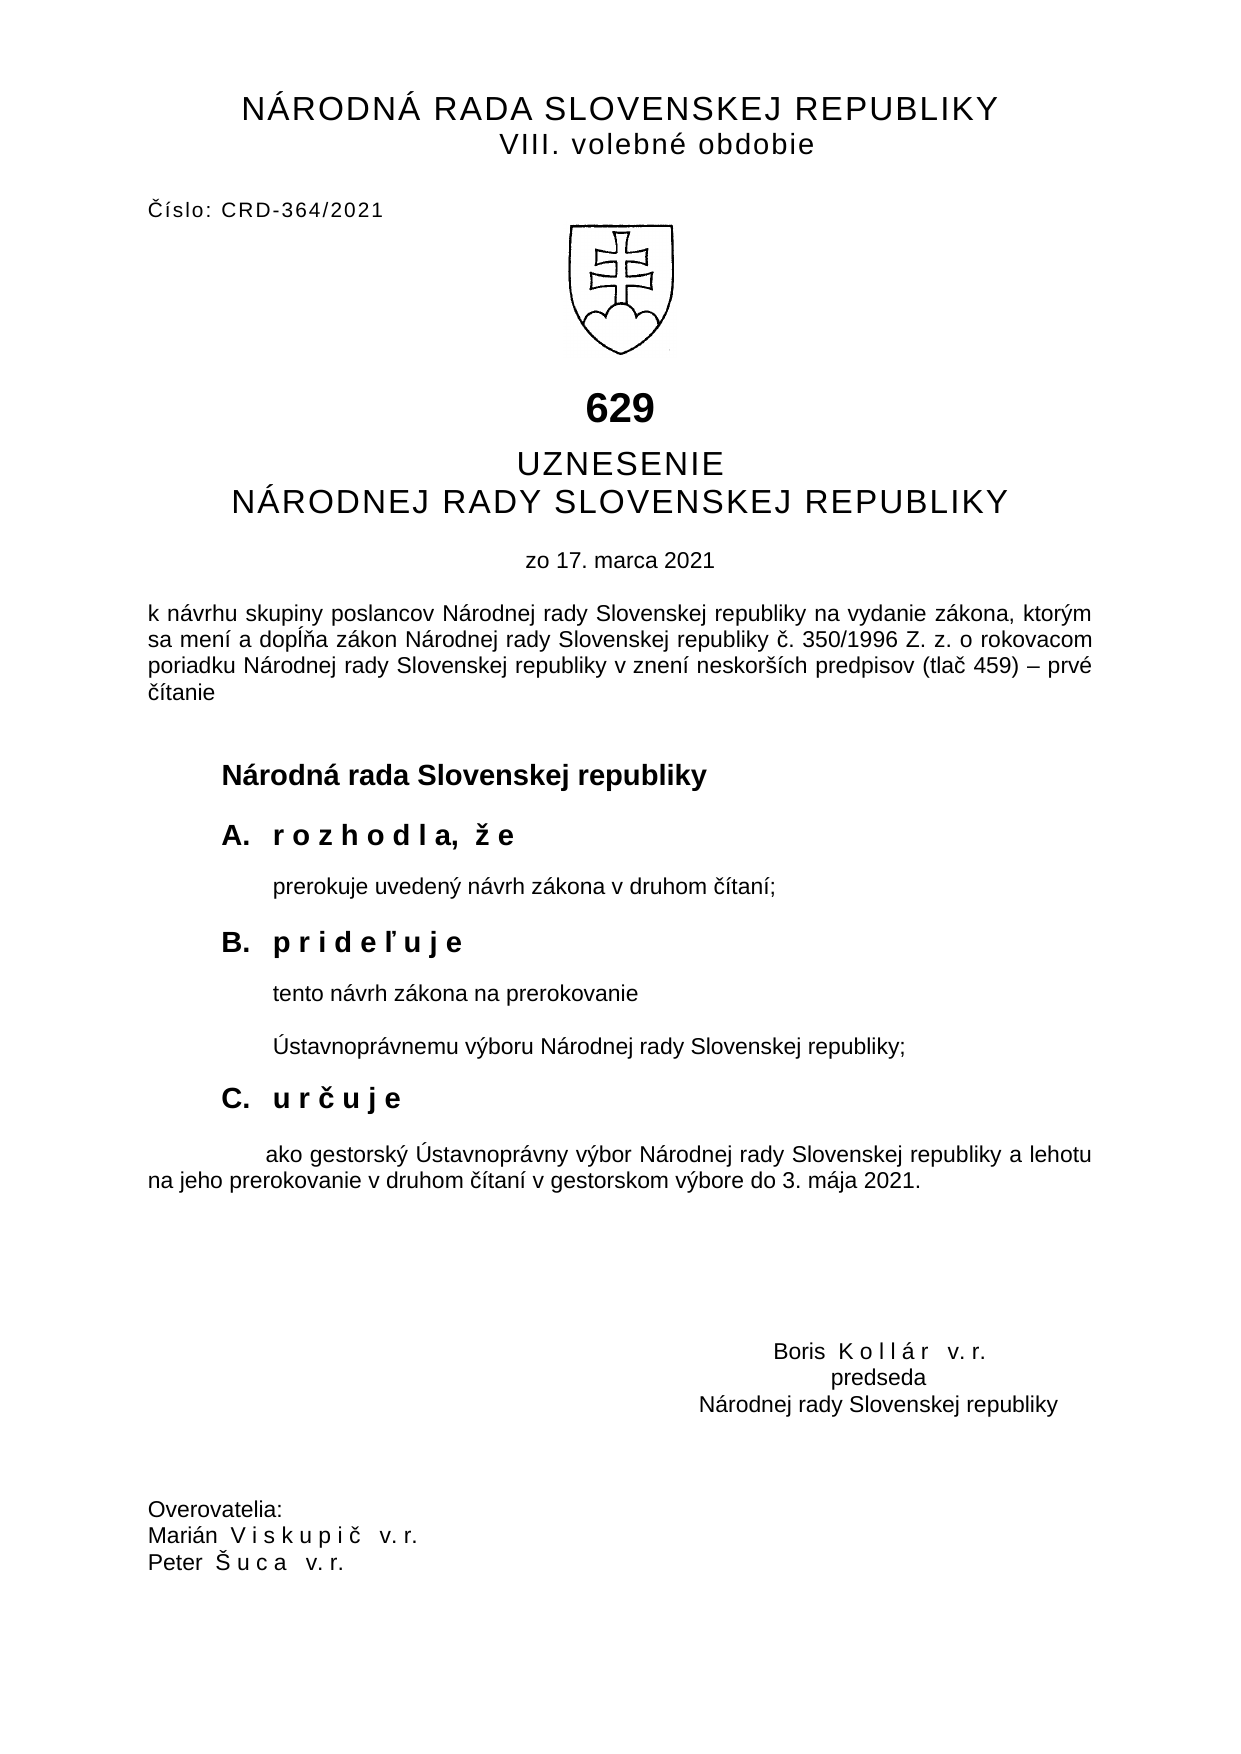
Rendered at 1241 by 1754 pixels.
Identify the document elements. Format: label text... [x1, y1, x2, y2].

text 629 [148, 383, 1092, 431]
subtitle NÁRODNEJ RADY SLOVENSKEJ REPUBLIKY [148, 482, 1092, 520]
text Ústavnoprávnemu výboru Národnej rady Slovenskej republiky; [273, 1033, 1092, 1059]
subtitle VIII. volebné obdobie [148, 127, 1092, 161]
text predseda [748, 1364, 1092, 1391]
text prerokuje uvedený návrh zákona v druhom čítaní; [199, 873, 1092, 899]
subtitle NÁRODNÁ RADA SLOVENSKEJ REPUBLIKY [148, 89, 1092, 127]
subtitle u r č u j e [221, 1081, 1092, 1114]
text Marián V i s k u p i č v. r. [148, 1522, 1092, 1549]
text zo 17. marca 2021 [148, 547, 1092, 573]
text Boris K o l l á r v. r. [674, 1338, 1092, 1364]
text Peter Š u c a v. r. [148, 1549, 1092, 1575]
text k návrhu skupiny poslancov Národnej rady Slovenskej republiky na vydanie zákona, ktorým sa mení a dopĺňa zákon Národnej rady Slovenskej republiky č. 350/1996 Z. z. o rokovacom poriadku Národnej rady Slovenskej republiky v znení neskorších predpisov (tlač 459) – prvé čítanie [148, 599, 1092, 705]
subtitle p r i d e ľ u j e [221, 925, 1092, 959]
text Národná rada Slovenskej republiky [148, 758, 1092, 791]
text Overovatelia: [148, 1496, 1092, 1522]
text ako gestorský Ústavnoprávny výbor Národnej rady Slovenskej republiky a lehotu na jeho prerokovanie v druhom čítaní v gestorskom výbore do 3. mája 2021. [148, 1141, 1092, 1194]
subtitle UZNESENIE [148, 443, 1092, 482]
text tento návrh zákona na prerokovanie [199, 980, 1092, 1007]
picture [563, 221, 677, 358]
text Číslo: CRD-364/2021 [148, 198, 1092, 222]
text Národnej rady Slovenskej republiky [664, 1391, 1092, 1417]
subtitle r o z h o d l a, ž e [221, 817, 1092, 851]
